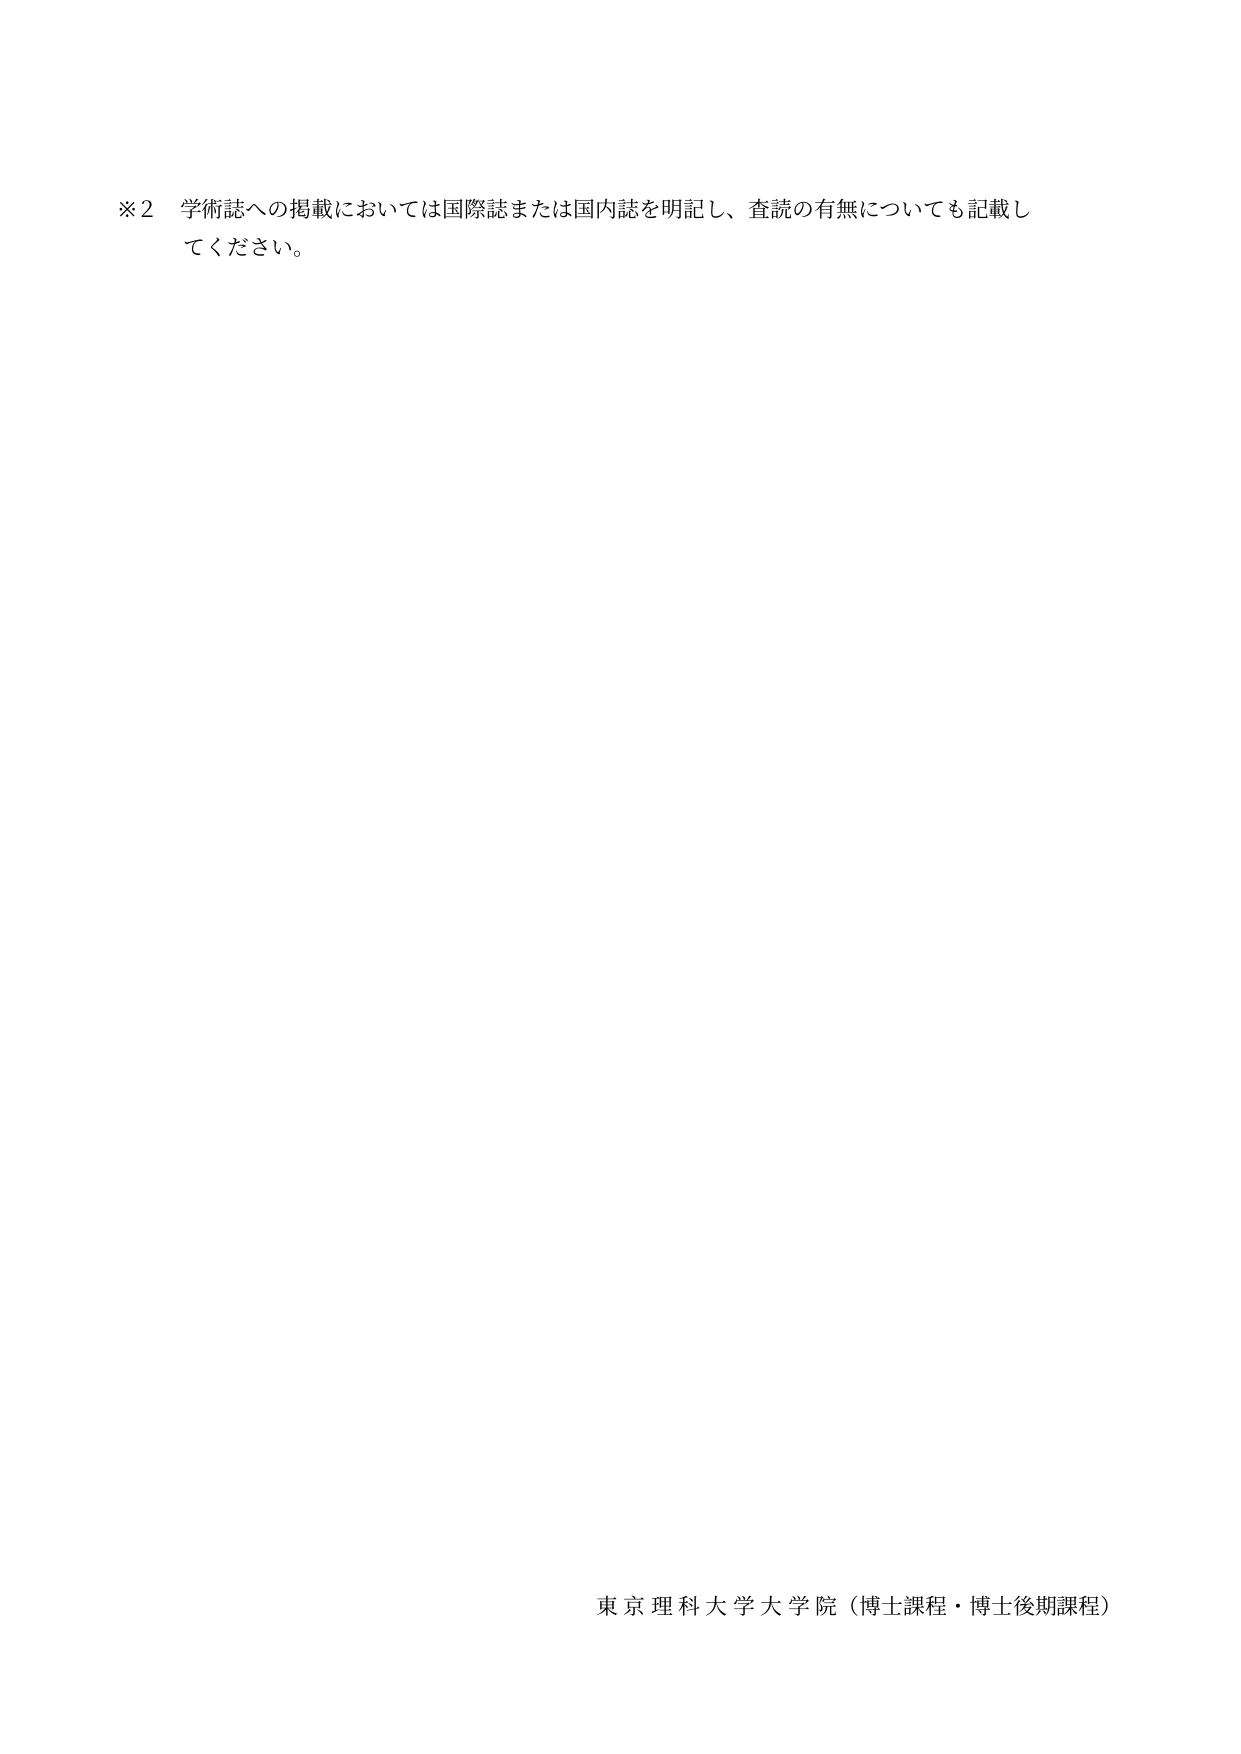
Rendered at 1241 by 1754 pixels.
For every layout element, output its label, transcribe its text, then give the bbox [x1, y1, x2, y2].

text ※２ 学術誌への掲載においては国際誌または国内誌を明記し、査読の有無についても記載してください。 [118, 189, 1034, 264]
